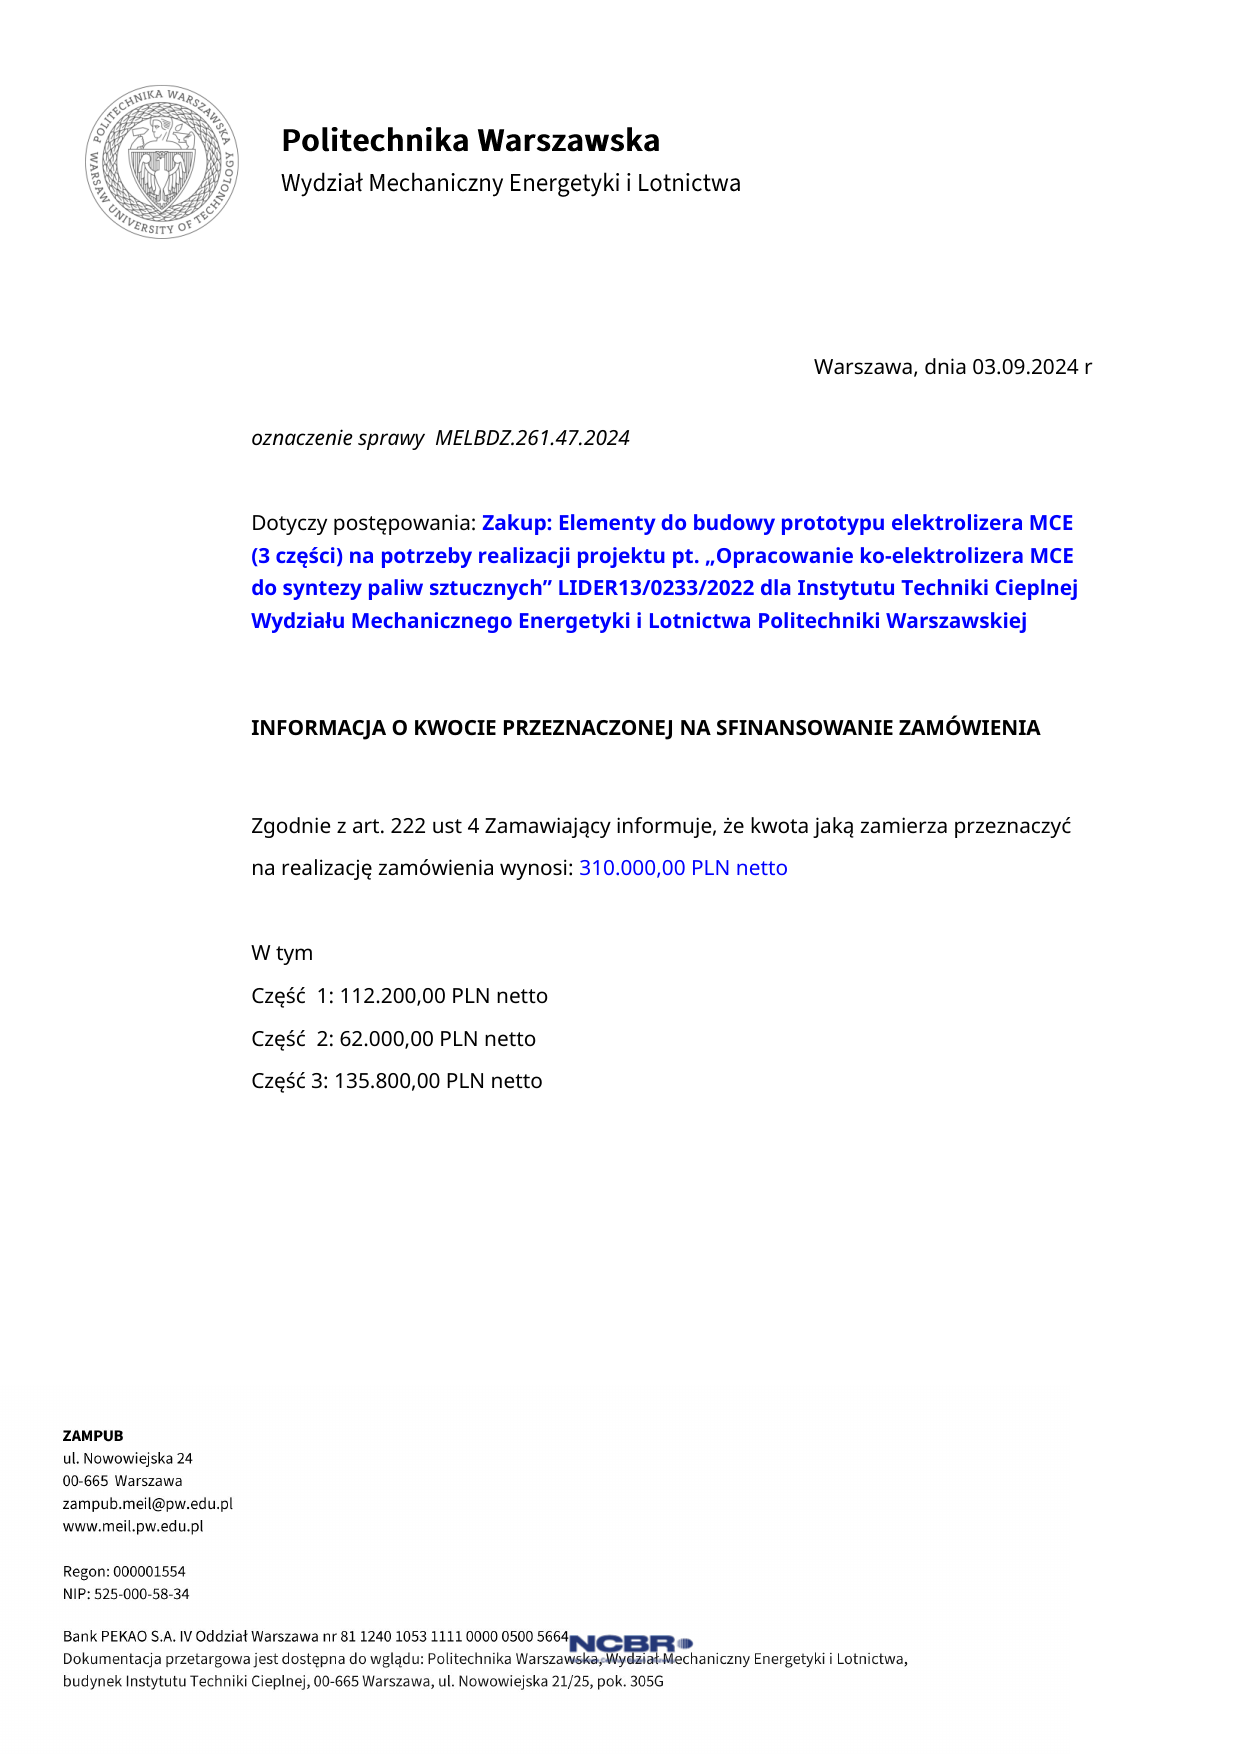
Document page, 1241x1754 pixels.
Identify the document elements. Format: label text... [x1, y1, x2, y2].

text Część 2: 62.000,00 PLN netto [251, 1024, 1093, 1052]
text INFORMACJA O KWOCIE PRZEZNACZONEJ NA SFINANSOWANIE ZAMÓWIENIA [251, 713, 1093, 741]
text Zgodnie z art. 222 ust 4 Zamawiający informuje, że kwota jaką zamierza przeznaczyć na realizację zamówienia wynosi: 310.000,00 PLN netto [251, 811, 1093, 882]
text Część 1: 112.200,00 PLN netto [251, 981, 1093, 1009]
picture [0, 1385, 1070, 1754]
text Dotyczy postępowania: Zakup: Elementy do budowy prototypu elektrolizera MCE (3 części) na potrzeby realizacji projektu pt. „Opracowanie ko-elektrolizera MCE do syntezy paliw sztucznych” LIDER13/0233/2022 dla Instytutu Techniki Cieplnej Wydziału Mechanicznego Energetyki i Lotnictwa Politechniki Warszawskiej [251, 508, 1093, 634]
text Warszawa, dnia 03.09.2024 r [251, 352, 1093, 381]
text oznaczenie sprawy MELBDZ.261.47.2024 [251, 423, 1093, 452]
picture [0, 0, 1240, 314]
text Część 3: 135.800,00 PLN netto [251, 1066, 1093, 1095]
text W tym [251, 938, 1093, 967]
